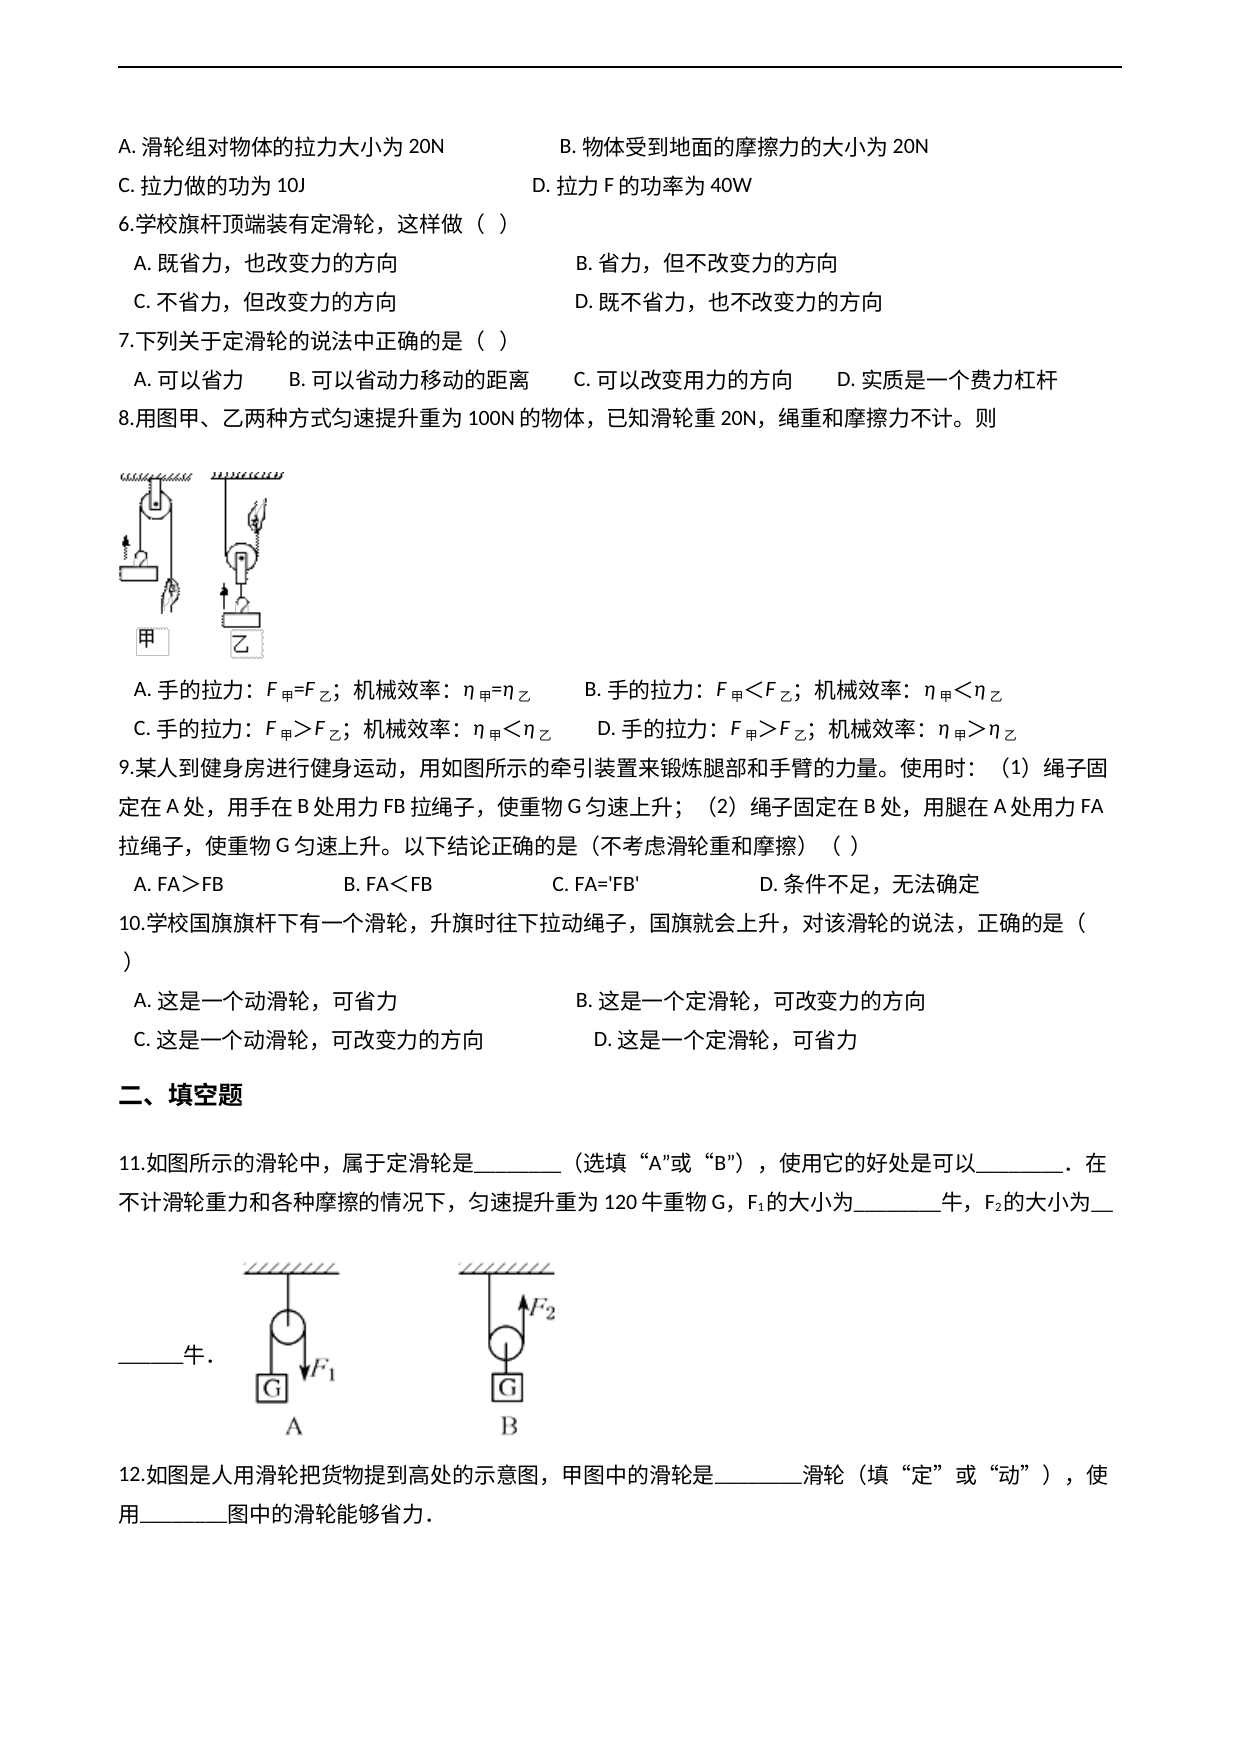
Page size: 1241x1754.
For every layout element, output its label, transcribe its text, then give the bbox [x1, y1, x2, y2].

text 8.用图甲、乙两种方式匀速提升重为100N的物体，已知滑轮重20N，绳重和摩擦力不计。则 [118, 401, 1122, 667]
text A. 手的拉力：F甲=F乙；机械效率：η甲=η乙 B. 手的拉力：F甲＜F乙；机械效率：η甲＜η乙 C. 手的拉力：F甲＞F乙；机械效率：η甲＜η乙 D. 手的拉力：F甲＞F乙；机械效率：η甲＞η乙 [134, 673, 1122, 744]
text 12.如图是人用滑轮把货物提到高处的示意图，甲图中的滑轮是________滑轮（填“定”或“动”），使用________图中的滑轮能够省力． [118, 1458, 1122, 1529]
text A. 这是一个动滑轮，可省力 B. 这是一个定滑轮，可改变力的方向 C. 这是一个动滑轮，可改变力的方向 D. 这是一个定滑轮，可省力 [134, 983, 1122, 1055]
picture [338, 886, 344, 893]
text 11.如图所示的滑轮中，属于定滑轮是________（选填“A”或“B”），使用它的好处是可以________．在不计滑轮重力和各种摩擦的情况下，匀速提升重为120牛重物G，F1的大小为________牛，F2的大小为________牛． [118, 1146, 1122, 1451]
picture [754, 886, 760, 893]
text A. FA＞FB B. FA＜FB C. FA='FB' D. 条件不足，无法确定 [134, 867, 1122, 899]
text C. 拉力做的功为10J D. 拉力F的功率为40W [118, 168, 1122, 201]
text 10.学校国旗旗杆下有一个滑轮，升旗时往下拉动绳子，国旗就会上升，对该滑轮的说法，正确的是（ ） [118, 906, 1122, 977]
text 二、填空题 [118, 1061, 1122, 1126]
text 9.某人到健身房进行健身运动，用如图所示的牵引装置来锻炼腿部和手臂的力量。使用时：（1）绳子固定在A处，用手在B处用力FB拉绳子，使重物G匀速上升；（2）绳子固定在B处，用腿在A处用力FA拉绳子，使重物G匀速上升。以下结论正确的是（不考虑滑轮重和摩擦）（ ） [118, 750, 1122, 861]
picture [237, 1256, 561, 1440]
text A. 可以省力 B. 可以省动力移动的距离 C. 可以改变用力的方向 D. 实质是一个费力杠杆 [134, 362, 1122, 395]
text A. 既省力，也改变力的方向 B. 省力，但不改变力的方向 C. 不省力，但改变力的方向 D. 既不省力，也不改变力的方向 [134, 246, 1122, 317]
picture [118, 472, 284, 662]
text A. 滑轮组对物体的拉力大小为20N B. 物体受到地面的摩擦力的大小为20N [118, 129, 1122, 162]
picture [554, 148, 560, 156]
text 7.下列关于定滑轮的说法中正确的是（ ） [118, 323, 1122, 356]
text 6.学校旗杆顶端装有定滑轮，这样做（ ） [118, 207, 1122, 239]
